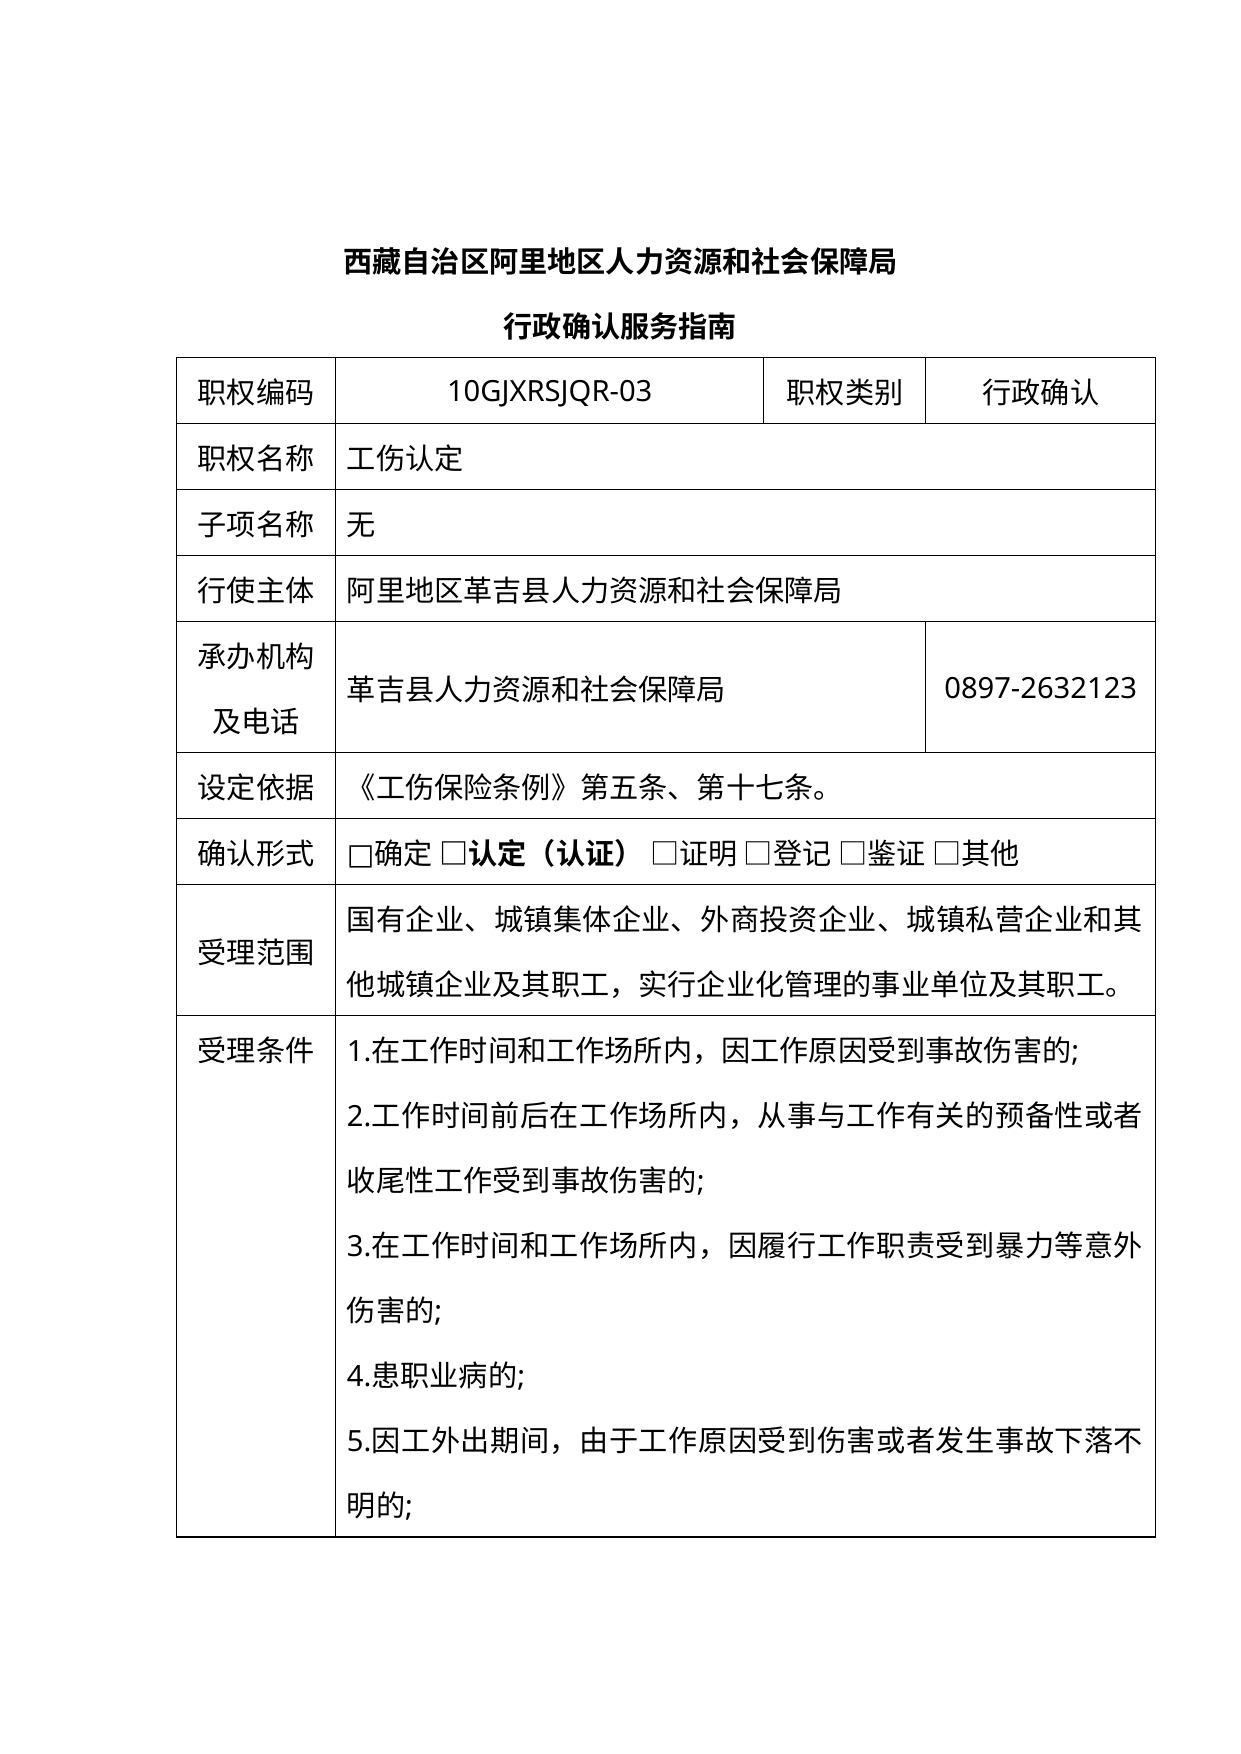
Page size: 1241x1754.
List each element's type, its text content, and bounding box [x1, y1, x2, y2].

text 行政确认服务指南 [187, 292, 1053, 357]
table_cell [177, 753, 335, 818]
text 西藏自治区阿里地区人力资源和社会保障局 [187, 227, 1053, 292]
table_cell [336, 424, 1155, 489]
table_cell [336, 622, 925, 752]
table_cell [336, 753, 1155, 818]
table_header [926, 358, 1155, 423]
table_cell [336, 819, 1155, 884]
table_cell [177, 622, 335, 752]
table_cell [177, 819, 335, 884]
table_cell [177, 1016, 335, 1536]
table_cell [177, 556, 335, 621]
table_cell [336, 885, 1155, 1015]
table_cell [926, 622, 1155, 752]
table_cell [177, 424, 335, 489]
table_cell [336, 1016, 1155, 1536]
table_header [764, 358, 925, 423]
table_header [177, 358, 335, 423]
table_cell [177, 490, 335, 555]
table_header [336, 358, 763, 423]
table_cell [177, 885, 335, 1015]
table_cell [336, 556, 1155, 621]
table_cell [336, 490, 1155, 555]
